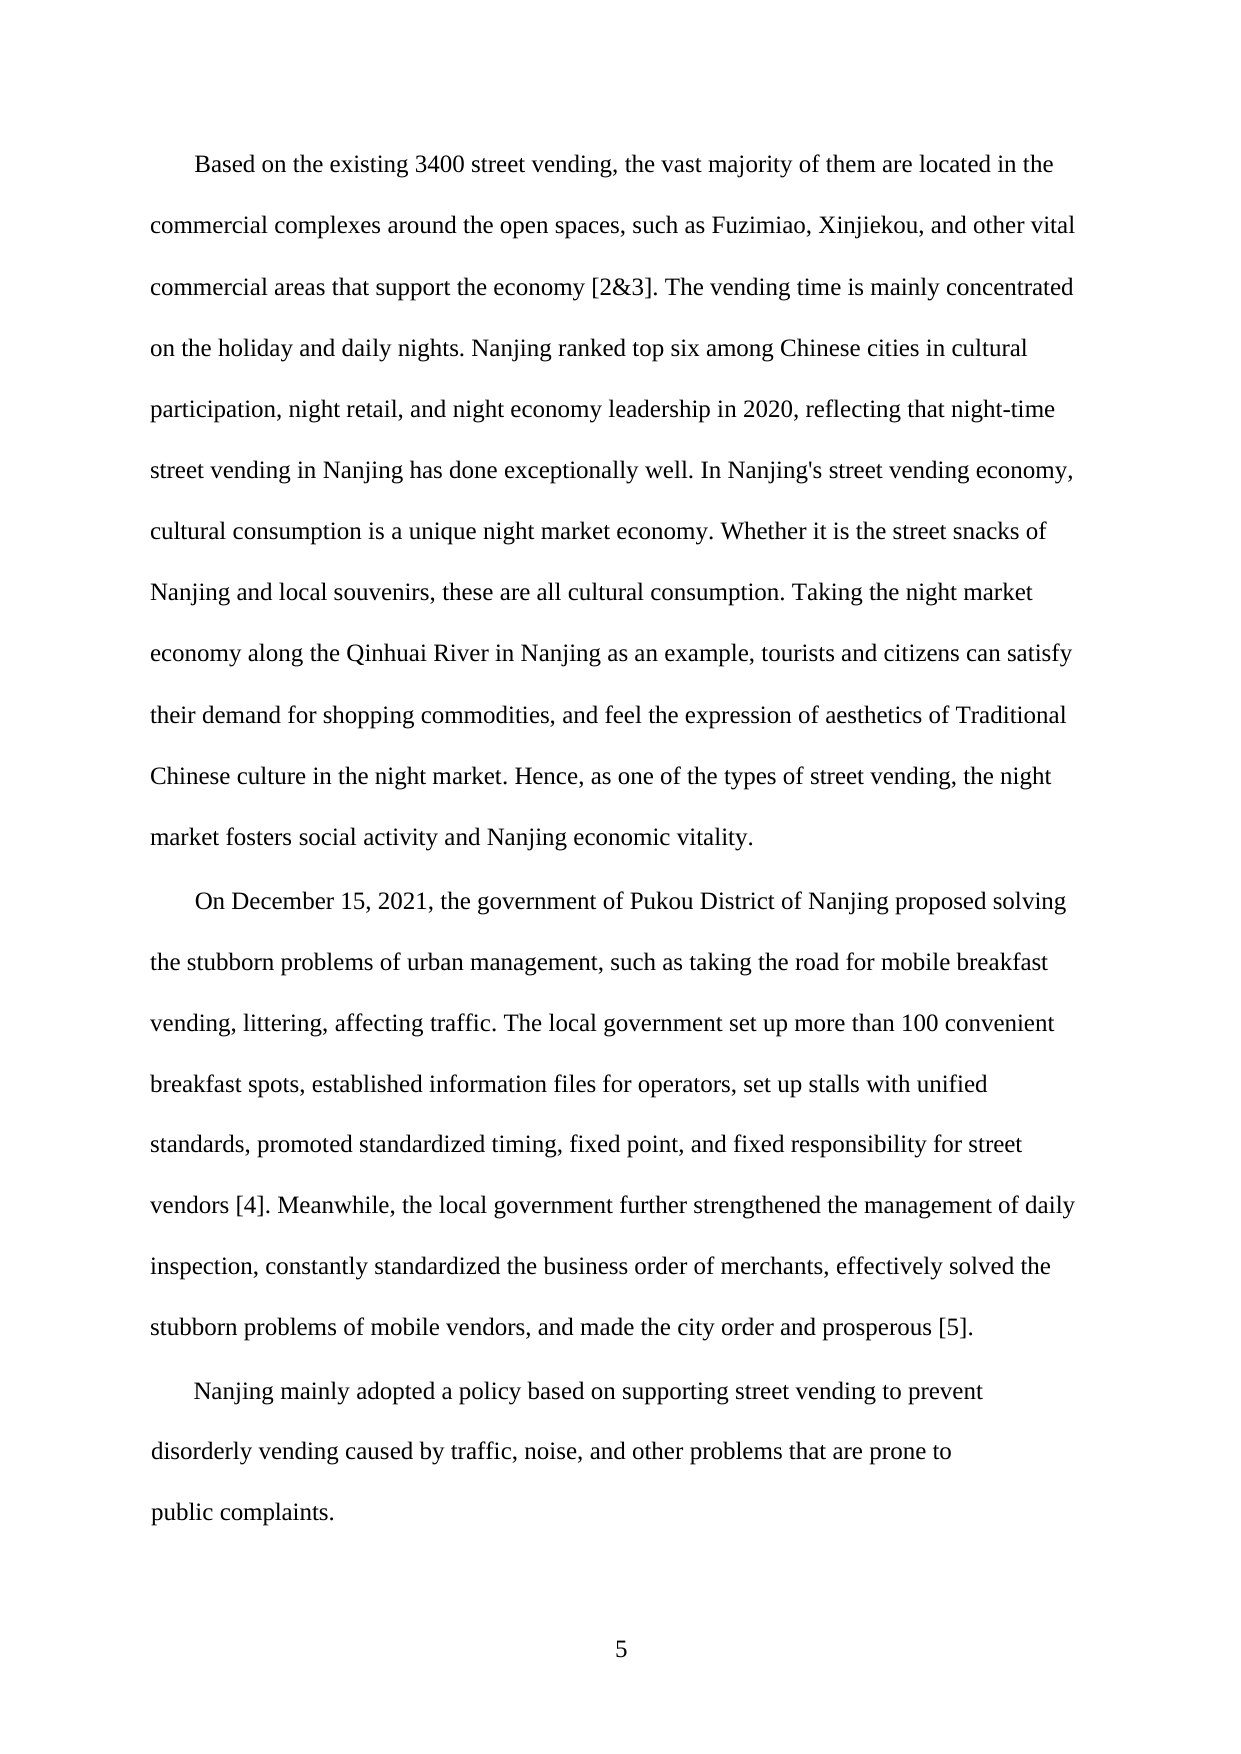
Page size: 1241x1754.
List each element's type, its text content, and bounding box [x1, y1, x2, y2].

text 5 [0, 1640, 1240, 1662]
text Nanjing mainly adopted a policy based on supporting street vending to prevent disorderly vending caused by traffic, noise, and other problems that are prone to public complaints. [151, 1376, 1019, 1526]
text Based on the existing 3400 street vending, the vast majority of them are located in the commercial complexes around the open spaces, such as Fuzimiao, Xinjiekou, and other vital commercial areas that support the economy [2&3]. The vending time is mainly concentrated on the holiday and daily nights. Nanjing ranked top six among Chinese cities in cultural participation, night retail, and night economy leadership in 2020, reflecting that night-time street vending in Nanjing has done exceptionally well. In Nanjing's street vending economy, cultural consumption is a unique night market economy. Whether it is the street snacks of Nanjing and local souvenirs, these are all cultural consumption. Taking the night market economy along the Qinhuai River in Nanjing as an example, tourists and citizens can satisfy their demand for shopping commodities, and feel the expression of aesthetics of Traditional Chinese culture in the night market. Hence, as one of the types of street vending, the night market fosters social activity and Nanjing economic vitality. [150, 149, 1076, 851]
text On December 15, 2021, the government of Pukou District of Nanjing proposed solving the stubborn problems of urban management, such as taking the road for mobile breakfast vending, littering, affecting traffic. The local government set up more than 100 convenient breakfast spots, established information files for operators, set up stalls with unified standards, promoted standardized timing, fixed point, and fixed responsibility for street vendors [4]. Meanwhile, the local government further strengthened the management of daily inspection, constantly standardized the business order of merchants, effectively solved the stubborn problems of mobile vendors, and made the city order and prosperous [5]. [150, 886, 1075, 1341]
